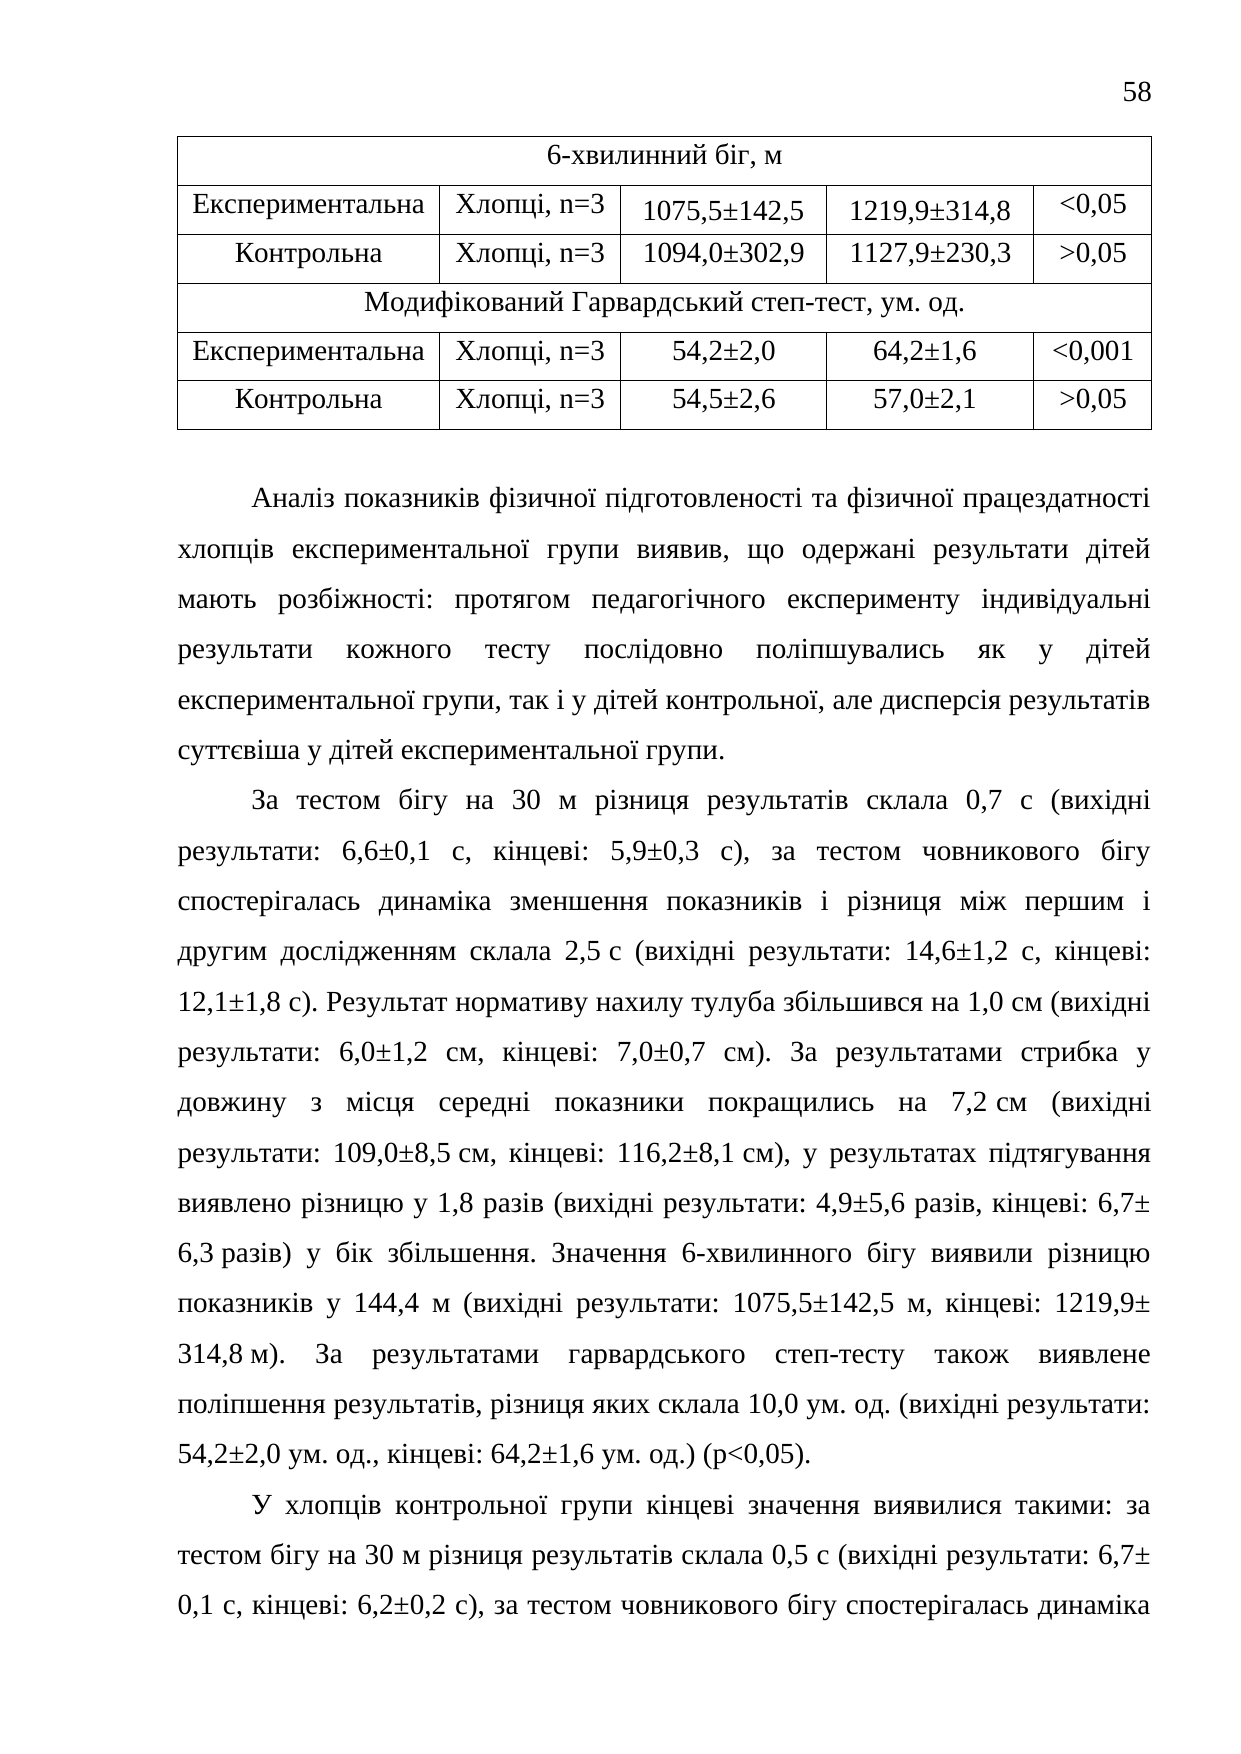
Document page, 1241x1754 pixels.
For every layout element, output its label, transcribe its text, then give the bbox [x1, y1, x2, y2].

table_cell 57,0±2,1 [827, 381, 1033, 429]
table_cell 1127,9±230,3 [827, 235, 1033, 283]
table_cell Модифікований Гарвардський степ-тест, ум. од. [178, 284, 1151, 332]
text Аналіз показників фізичної підготовленості та фізичної працездатності хлопців експериментальної групи виявив, що одержані результати дітей мають розбіжності: протягом педагогічного експерименту індивідуальні результати кожного тесту послідовно поліпшувались як у дітей експериментальної групи, так і у дітей контрольної, але дисперсія результатів суттєвіша у дітей експериментальної групи. [177, 481, 1152, 766]
table_cell Хлопці, n=3 [440, 186, 620, 234]
table_cell Експериментальна [178, 186, 439, 234]
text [177, 1487, 1152, 1621]
table_cell >0,05 [1034, 235, 1151, 283]
table_cell 1219,9±314,8 [827, 186, 1033, 234]
table_cell Експериментальна [178, 333, 439, 380]
table_cell 1094,0±302,9 [621, 235, 826, 283]
table_cell Контрольна [178, 235, 439, 283]
table_cell <0,05 [1034, 186, 1151, 234]
text За тестом бігу на 30 м різниця результатів склала 0,7 с (вихідні результати: 6,6±0,1 с, кінцеві: 5,9±0,3 с), за тестом човникового бігу спостерігалась динаміка зменшення показників і різниця між першим і другим дослідженням склала 2,5 с (вихідні результати: 14,6±1,2 с, кінцеві: 12,1±1,8 с). Результат нормативу нахилу тулуба збільшився на 1,0 см (вихідні результати: 6,0±1,2 см, кінцеві: 7,0±0,7 см). За результатами стрибка у довжину з місця середні показники покращились на 7,2 см (вихідні результати: 109,0±8,5 см, кінцеві: 116,2±8,1 см), у результатах підтягування виявлено різницю у 1,8 разів (вихідні результати: 4,9±5,6 разів, кінцеві: 6,7± 6,3 разів) у бік збільшення. Значення 6-хвилинного бігу виявили різницю показників у 144,4 м (вихідні результати: 1075,5±142,5 м, кінцеві: 1219,9± 314,8 м). За результатами гарвардського степ-тесту також виявлене поліпшення результатів, різниця яких склала 10,0 ум. од. (вихідні результати: 54,2±2,0 ум. од., кінцеві: 64,2±1,6 ум. од.) (р<0,05). [177, 782, 1152, 1470]
table_cell 54,5±2,6 [621, 381, 826, 429]
table_cell 6-хвилинний біг, м [178, 137, 1151, 185]
table_cell Хлопці, n=3 [440, 333, 620, 380]
table_cell 54,2±2,0 [621, 333, 826, 380]
table_cell Хлопці, n=3 [440, 381, 620, 429]
table_cell Контрольна [178, 381, 439, 429]
table_cell 64,2±1,6 [827, 333, 1033, 380]
table_cell Хлопці, n=3 [440, 235, 620, 283]
table_cell 1075,5±142,5 [621, 186, 826, 234]
table_cell >0,05 [1034, 381, 1151, 429]
table_cell <0,001 [1034, 333, 1151, 380]
